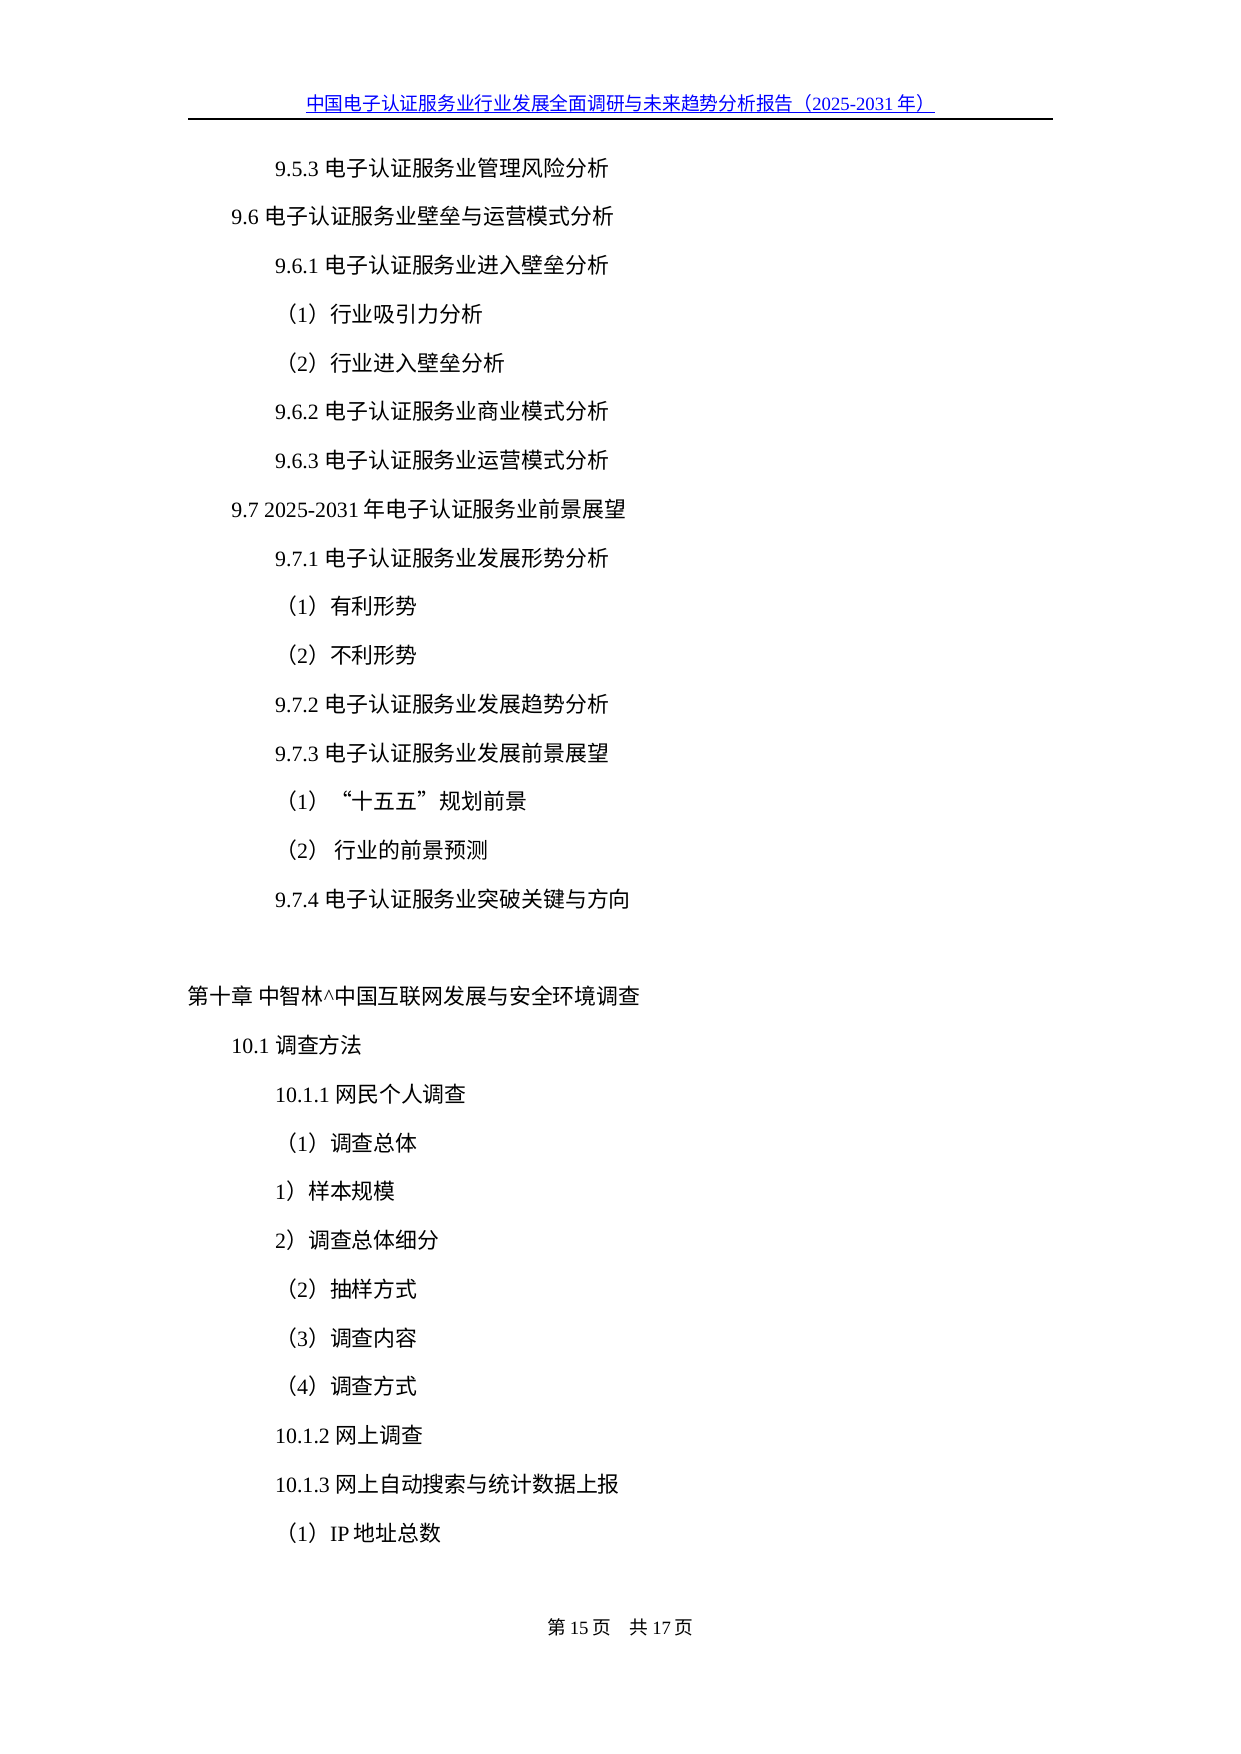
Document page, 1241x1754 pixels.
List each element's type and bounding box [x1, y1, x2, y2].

text [187, 150, 1053, 1548]
